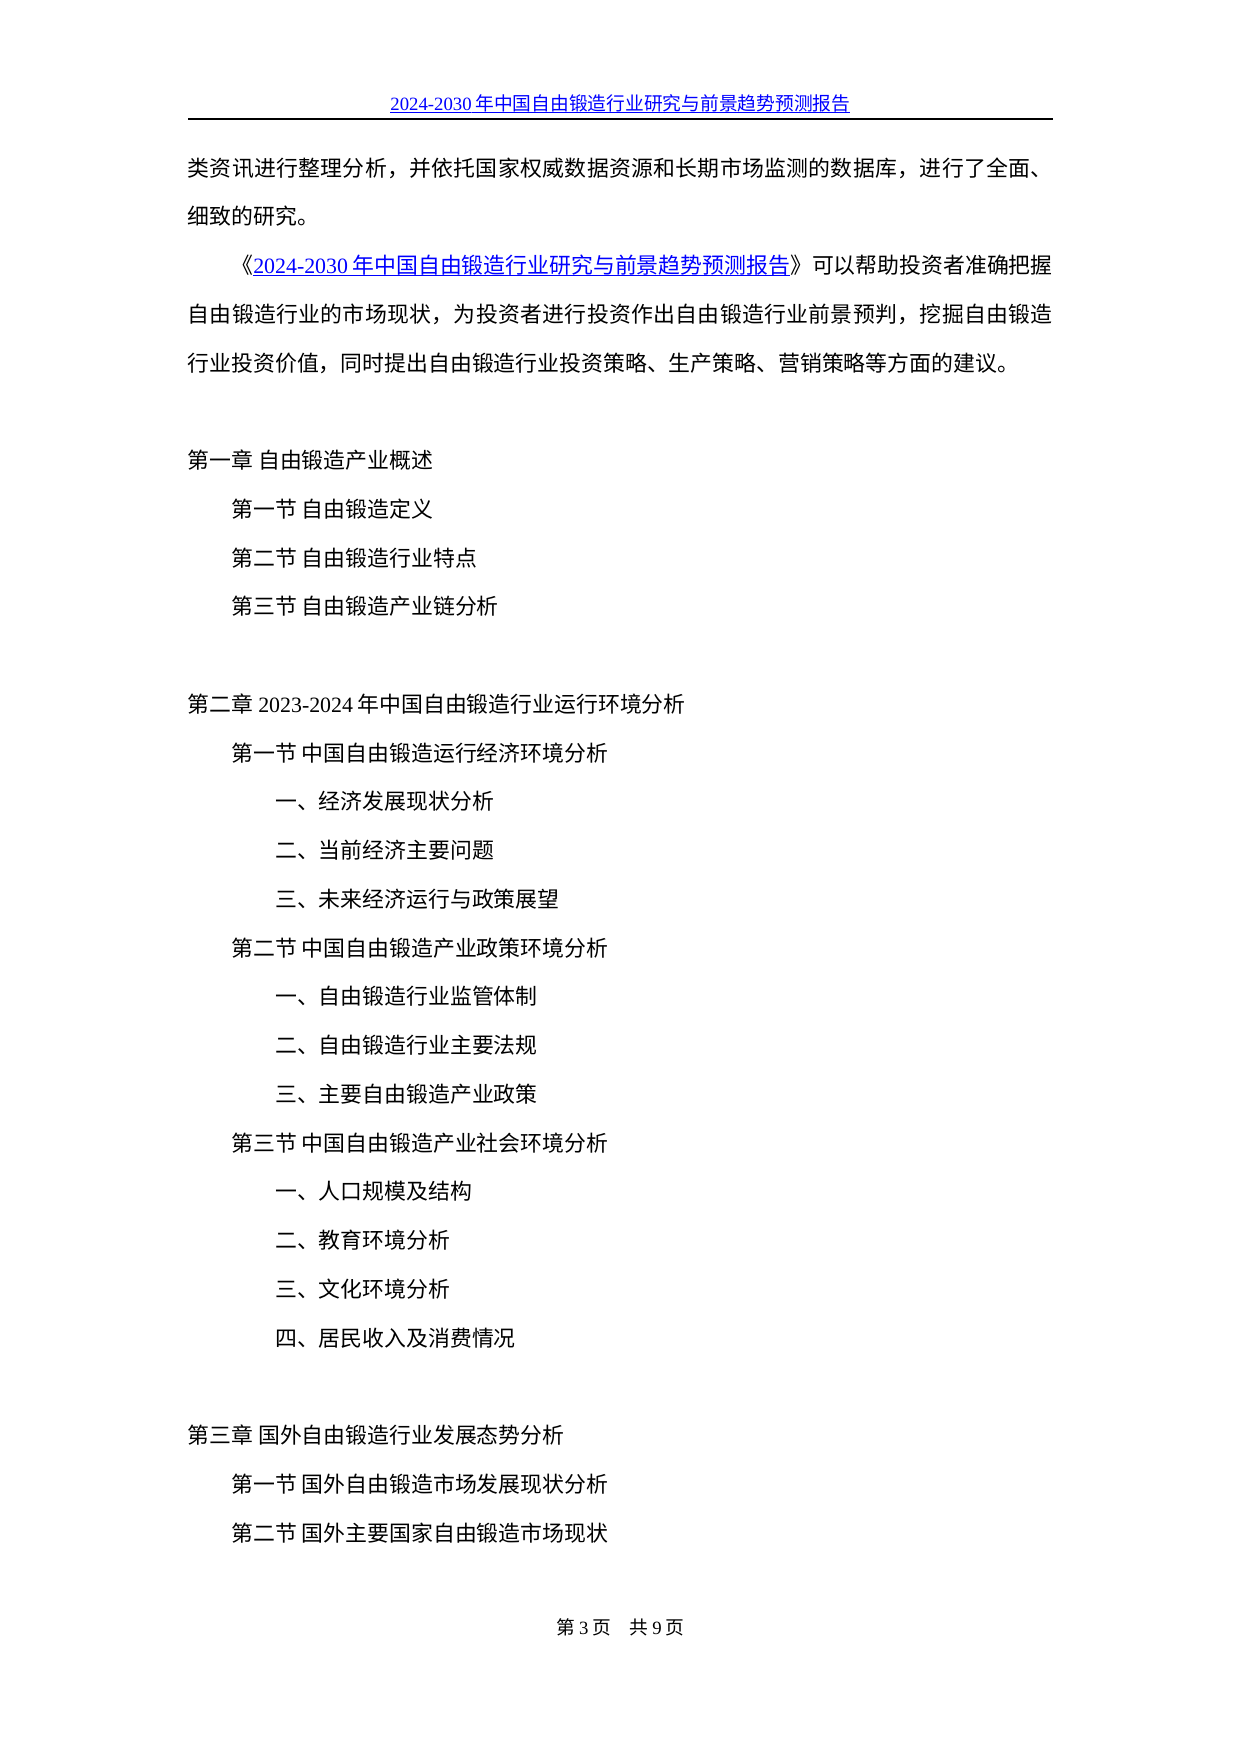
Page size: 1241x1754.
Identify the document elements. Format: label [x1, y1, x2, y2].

text [187, 150, 1053, 1548]
